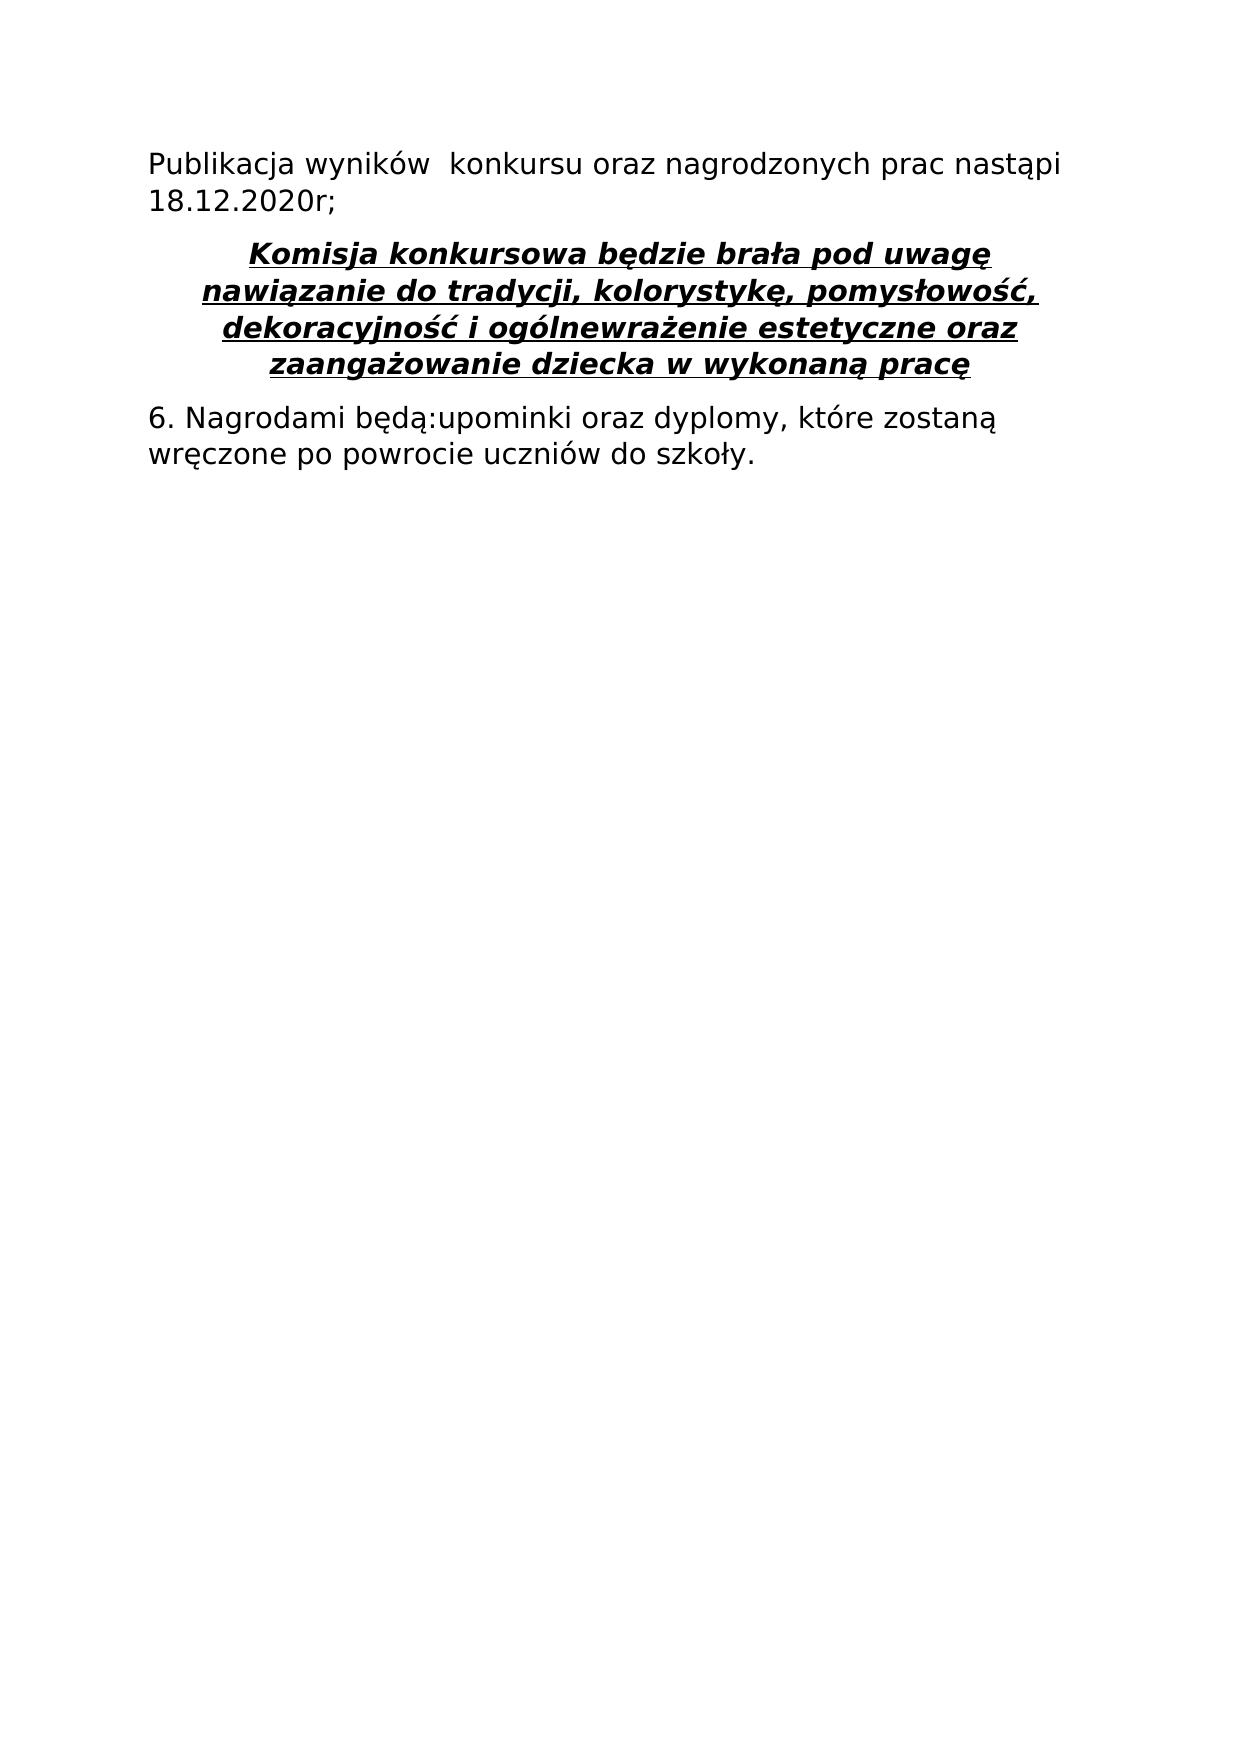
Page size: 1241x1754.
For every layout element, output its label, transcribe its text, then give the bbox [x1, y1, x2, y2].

text 6. Nagrodami będą:upominki oraz dyplomy, które zostaną wręczone po powrocie uczniów do szkoły. [148, 401, 1093, 472]
text Publikacja wyników konkursu oraz nagrodzonych prac nastąpi 18.12.2020r; [148, 148, 1093, 218]
text Komisja konkursowa będzie brała pod uwagę nawiązanie do tradycji, kolorystykę, pomysłowość, dekoracyjność i ogólnewrażenie estetyczne oraz zaangażowanie dziecka w wykonaną pracę [148, 238, 1093, 382]
